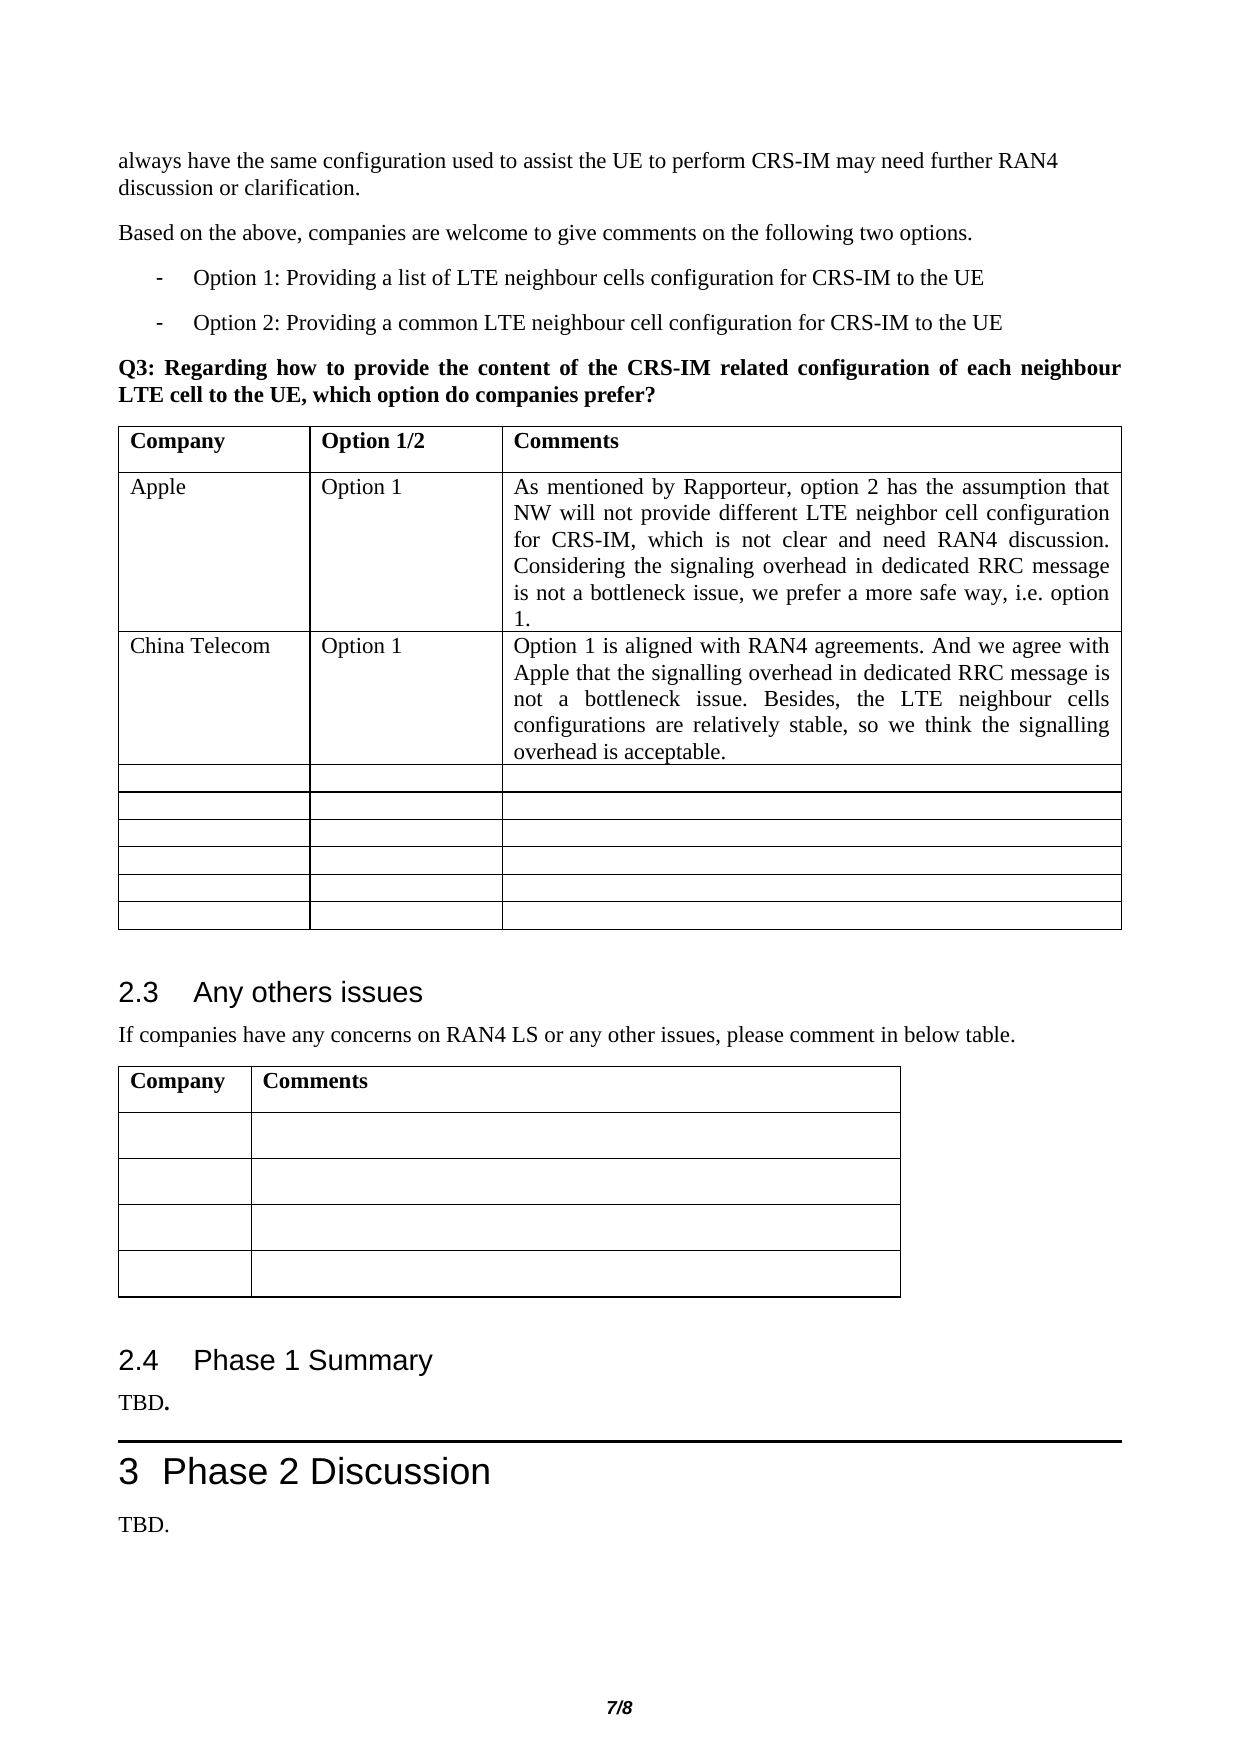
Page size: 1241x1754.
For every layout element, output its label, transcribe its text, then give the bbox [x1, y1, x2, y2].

table_cell [503, 765, 1121, 791]
table_cell [503, 902, 1121, 928]
table_cell [119, 1205, 251, 1250]
text Based on the above, companies are welcome to give comments on the following two options. [118, 219, 1122, 245]
table_cell [119, 793, 309, 819]
table_cell Option 1 is aligned with RAN4 agreements. And we agree with Apple that the signalling overhead in dedicated RRC message is not a bottleneck issue. Besides, the LTE neighbour cells configurations are relatively stable, so we think the signalling overhead is acceptable. [503, 632, 1121, 764]
table_cell [252, 1205, 900, 1250]
table_cell [119, 1113, 251, 1158]
subtitle Phase 1 Summary [118, 1343, 1122, 1376]
table_cell [503, 820, 1121, 846]
table_cell [119, 875, 309, 901]
table_cell [252, 1113, 900, 1158]
table_cell As mentioned by Rapporteur, option 2 has the assumption that NW will not provide different LTE neighbor cell configuration for CRS-IM, which is not clear and need RAN4 discussion. Considering the signaling overhead in dedicated RRC message is not a bottleneck issue, we prefer a more safe way, i.e. option 1. [503, 473, 1121, 631]
table_cell [311, 875, 502, 901]
table_cell [119, 847, 309, 874]
table_cell [252, 1251, 900, 1296]
text TBD. [118, 1511, 1122, 1538]
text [118, 147, 1122, 200]
table_cell [119, 902, 309, 928]
table_cell [119, 820, 309, 846]
table_cell [311, 847, 502, 874]
table_cell [503, 793, 1121, 819]
table_header Option 1/2 [311, 427, 502, 472]
table_cell [252, 1159, 900, 1204]
table_header Comments [252, 1067, 900, 1112]
table_cell [503, 847, 1121, 874]
subtitle Phase 2 Discussion [118, 1443, 1122, 1492]
text If companies have any concerns on RAN4 LS or any other issues, please comment in below table. [118, 1021, 1122, 1047]
table_cell Option 1 [311, 473, 502, 631]
list Option 2: Providing a common LTE neighbour cell configuration for CRS-IM to the UE [156, 309, 1122, 336]
table_cell China Telecom [119, 632, 309, 764]
table_cell [311, 820, 502, 846]
table_cell [119, 765, 309, 791]
table_header Comments [503, 427, 1121, 472]
table_cell Apple [119, 473, 309, 631]
table_cell [311, 902, 502, 928]
table_cell [119, 1159, 251, 1204]
table_cell [119, 1251, 251, 1296]
text TBD. [118, 1389, 1122, 1415]
table_header Company [119, 1067, 251, 1112]
table_header Company [119, 427, 309, 472]
table_cell [311, 765, 502, 791]
text Q3: Regarding how to provide the content of the CRS-IM related configuration of each neighbour LTE cell to the UE, which option do companies prefer? [118, 354, 1122, 407]
table_cell Option 1 [311, 632, 502, 764]
table_cell [311, 793, 502, 819]
subtitle Any others issues [118, 974, 1122, 1008]
list Option 1: Providing a list of LTE neighbour cells configuration for CRS-IM to the UE [156, 264, 1122, 291]
table_cell [503, 875, 1121, 901]
